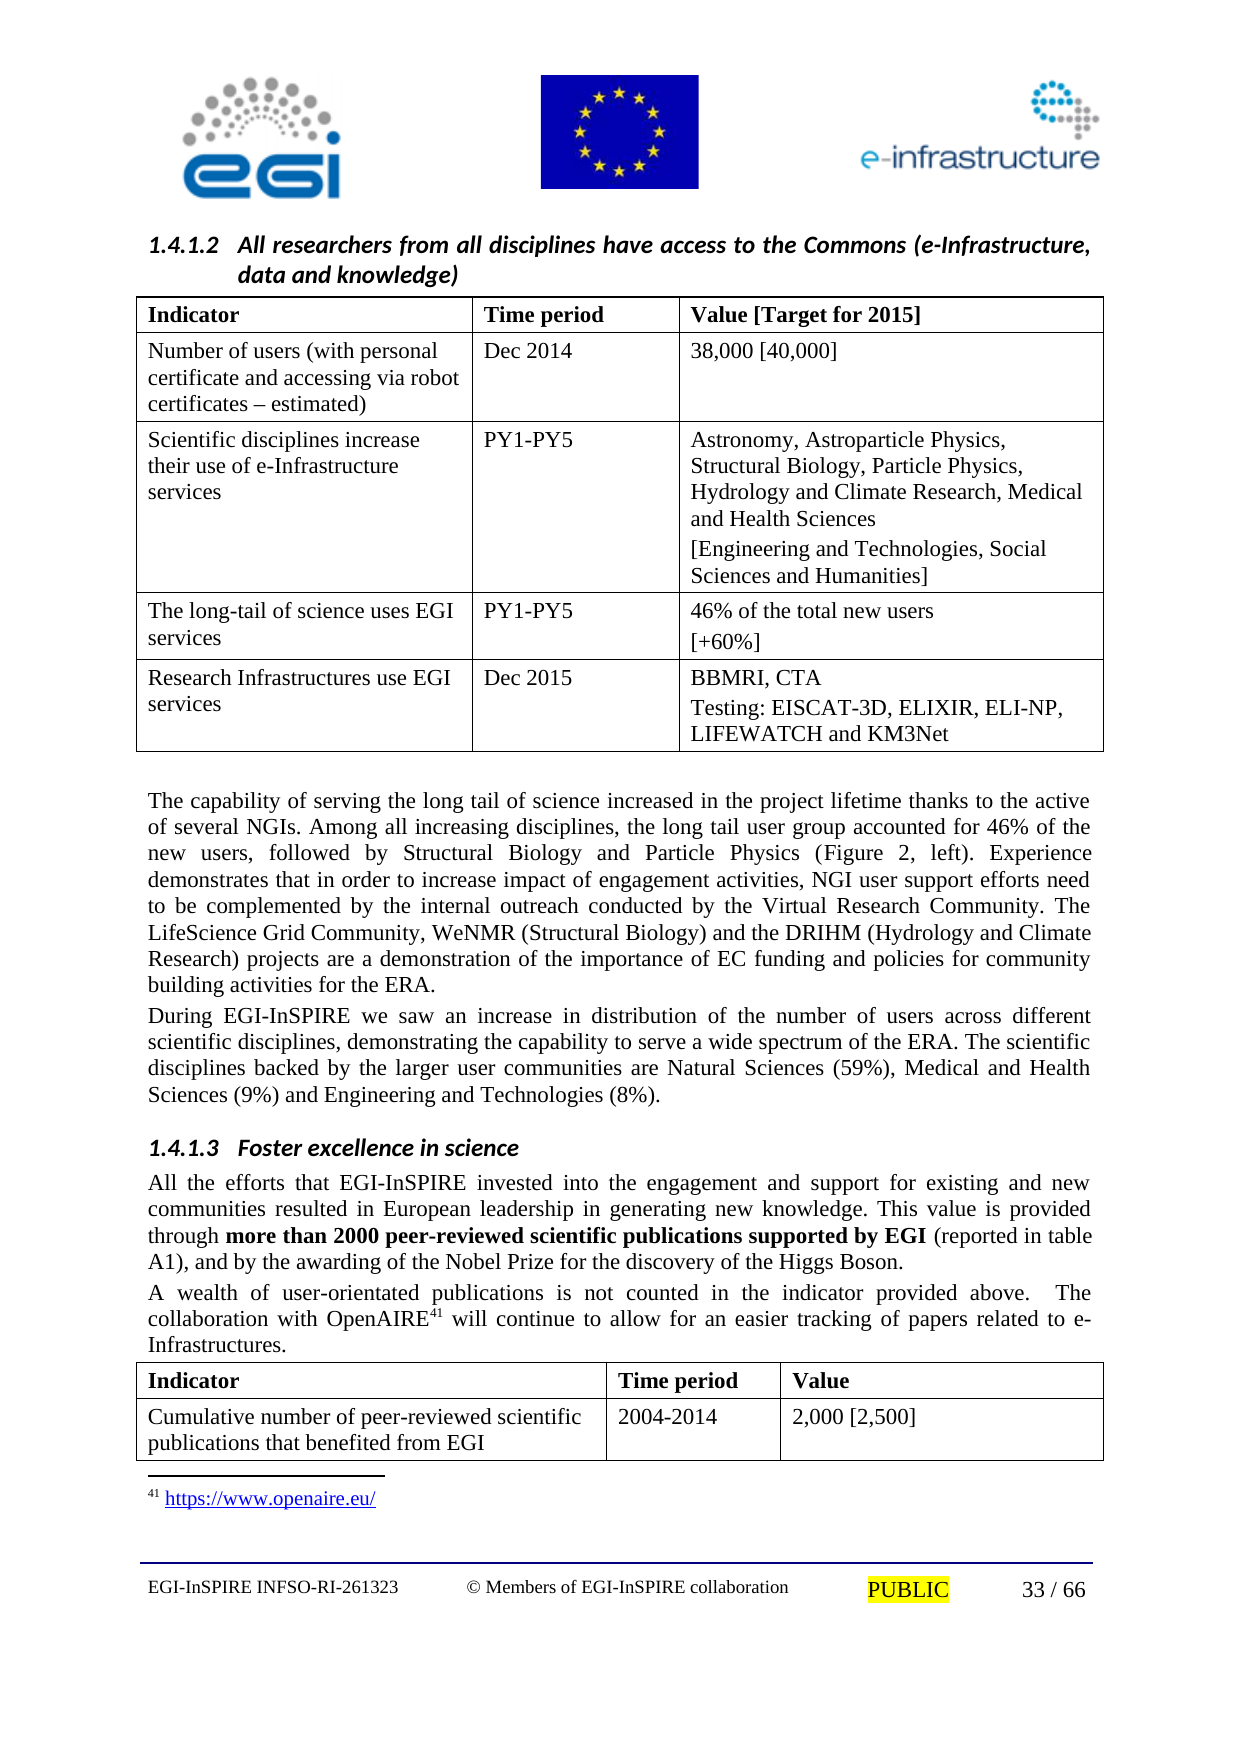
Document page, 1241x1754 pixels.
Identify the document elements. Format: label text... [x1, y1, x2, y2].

table_cell 2004-2014 [607, 1399, 780, 1459]
subtitle Foster excellence in science [148, 1132, 1092, 1163]
text During EGI-InSPIRE we saw an increase in distribution of the number of users across different scientific disciplines, demonstrating the capability to serve a wide spectrum of the ERA. The scientific disciplines backed by the larger user communities are Natural Sciences (59%), Medical and Health Sciences (9%) and Engineering and Technologies (8%). [148, 1002, 1092, 1107]
table_header Indicator [137, 298, 472, 332]
table_cell Dec 2015 [473, 660, 679, 751]
subtitle All researchers from all disciplines have access to the Commons (e-Infrastructure, data and knowledge) [148, 229, 1092, 290]
table_cell Astronomy, Astroparticle Physics, Structural Biology, Particle Physics, Hydrology and Climate Research, Medical and Health Sciences [Engineering and Technologies, Social Sciences and Humanities] [680, 422, 1103, 592]
table_cell Scientific disciplines increase their use of e-Infrastructure services [137, 422, 472, 592]
table_header Value [Target for 2015] [680, 298, 1103, 332]
text A wealth of user-orientated publications is not counted in the indicator provided above. The collaboration with OpenAIRE will continue to allow for an easier tracking of papers related to e-Infrastructures. [148, 1278, 1092, 1358]
table_cell 2,000 [2,500] [781, 1399, 1103, 1459]
table_header Time period [607, 1363, 780, 1397]
table_cell The long-tail of science uses EGI services [137, 593, 472, 658]
table_cell Research Infrastructures use EGI services [137, 660, 472, 751]
table_cell PY1-PY5 [473, 593, 679, 658]
table_cell 46% of the total new users [+60%] [680, 593, 1103, 658]
text The capability of serving the long tail of science increased in the project lifetime thanks to the active of several NGIs. Among all increasing disciplines, the long tail user group accounted for 46% of the new users, followed by Structural Biology and Particle Physics (Figure 2, left). Experience demonstrates that in order to increase impact of engagement activities, NGI user support efforts need to be complemented by the internal outreach conducted by the Virtual Research Community. The LifeScience Grid Community, WeNMR (Structural Biology) and the DRIHM (Hydrology and Climate Research) projects are a demonstration of the importance of EC funding and policies for community building activities for the ERA. [148, 787, 1092, 998]
table_cell Number of users (with personal certificate and accessing via robot certificates – estimated) [137, 333, 472, 421]
table_header Indicator [137, 1363, 606, 1397]
table_cell BBMRI, CTA Testing: EISCAT-3D, ELIXIR, ELI-NP, LIFEWATCH and KM3Net [680, 660, 1103, 751]
table_header Time period [473, 298, 679, 332]
table_header Value [781, 1363, 1103, 1397]
table_cell PY1-PY5 [473, 422, 679, 592]
picture [540, 75, 699, 189]
table_cell Cumulative number of peer-reviewed scientific publications that benefited from EGI [137, 1399, 606, 1459]
table_cell 38,000 [40,000] [680, 333, 1103, 421]
picture [855, 75, 1106, 176]
picture [147, 75, 374, 204]
table_cell Dec 2014 [473, 333, 679, 421]
text All the efforts that EGI-InSPIRE invested into the engagement and support for existing and new communities resulted in European leadership in generating new knowledge. This value is provided through more than 2000 peer-reviewed scientific publications supported by EGI (reported in table A1), and by the awarding of the Nobel Prize for the discovery of the Higgs Boson. [148, 1169, 1092, 1274]
